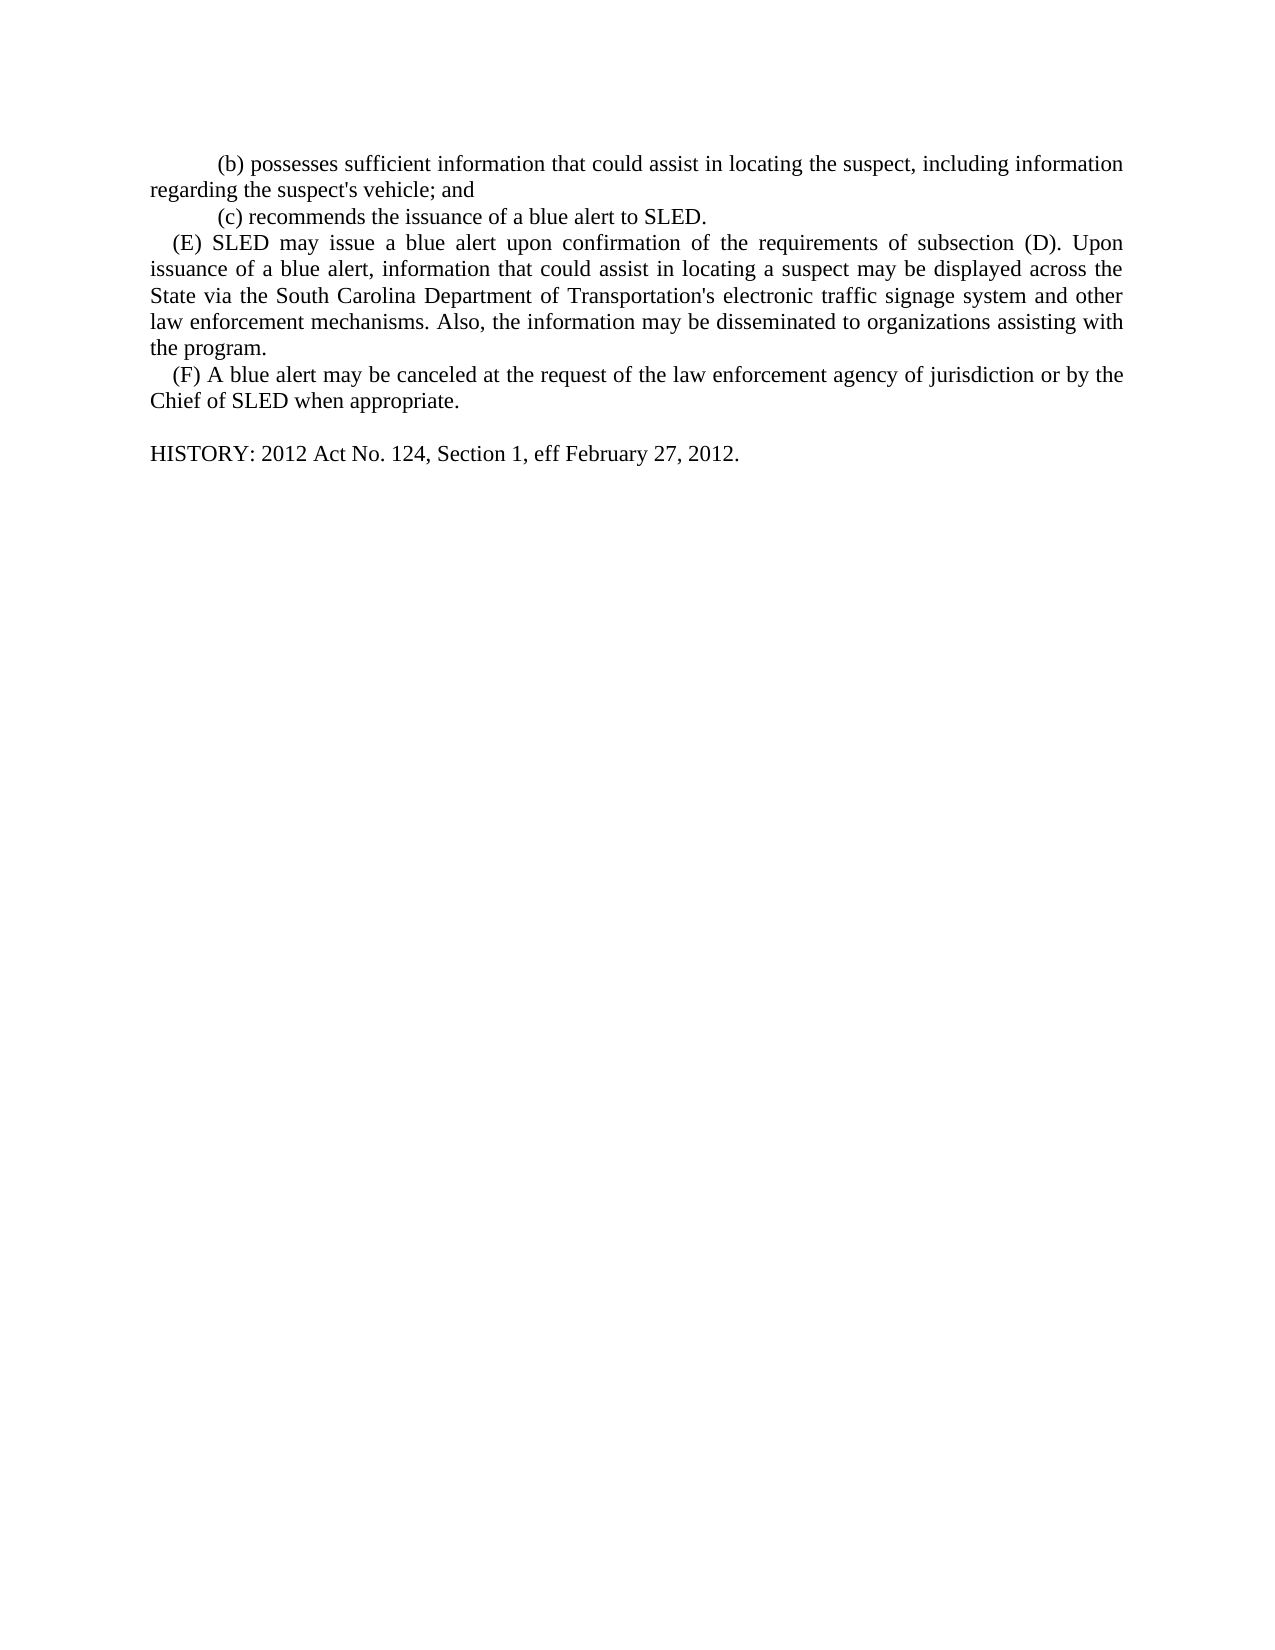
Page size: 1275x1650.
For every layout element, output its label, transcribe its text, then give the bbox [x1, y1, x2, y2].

text (E) SLED may issue a blue alert upon confirmation of the requirements of subsection (D). Upon issuance of a blue alert, information that could assist in locating a suspect may be displayed across the State via the South Carolina Department of Transportation's electronic traffic signage system and other law enforcement mechanisms. Also, the information may be disseminated to organizations assisting with the program. [150, 229, 1125, 361]
text (b) possesses sufficient information that could assist in locating the suspect, including information regarding the suspect's vehicle; and [150, 150, 1125, 203]
text HISTORY: 2012 Act No. 124, Section 1, eff February 27, 2012. [150, 440, 1125, 466]
text (c) recommends the issuance of a blue alert to SLED. [150, 203, 1125, 229]
text (F) A blue alert may be canceled at the request of the law enforcement agency of jurisdiction or by the Chief of SLED when appropriate. [150, 361, 1125, 413]
